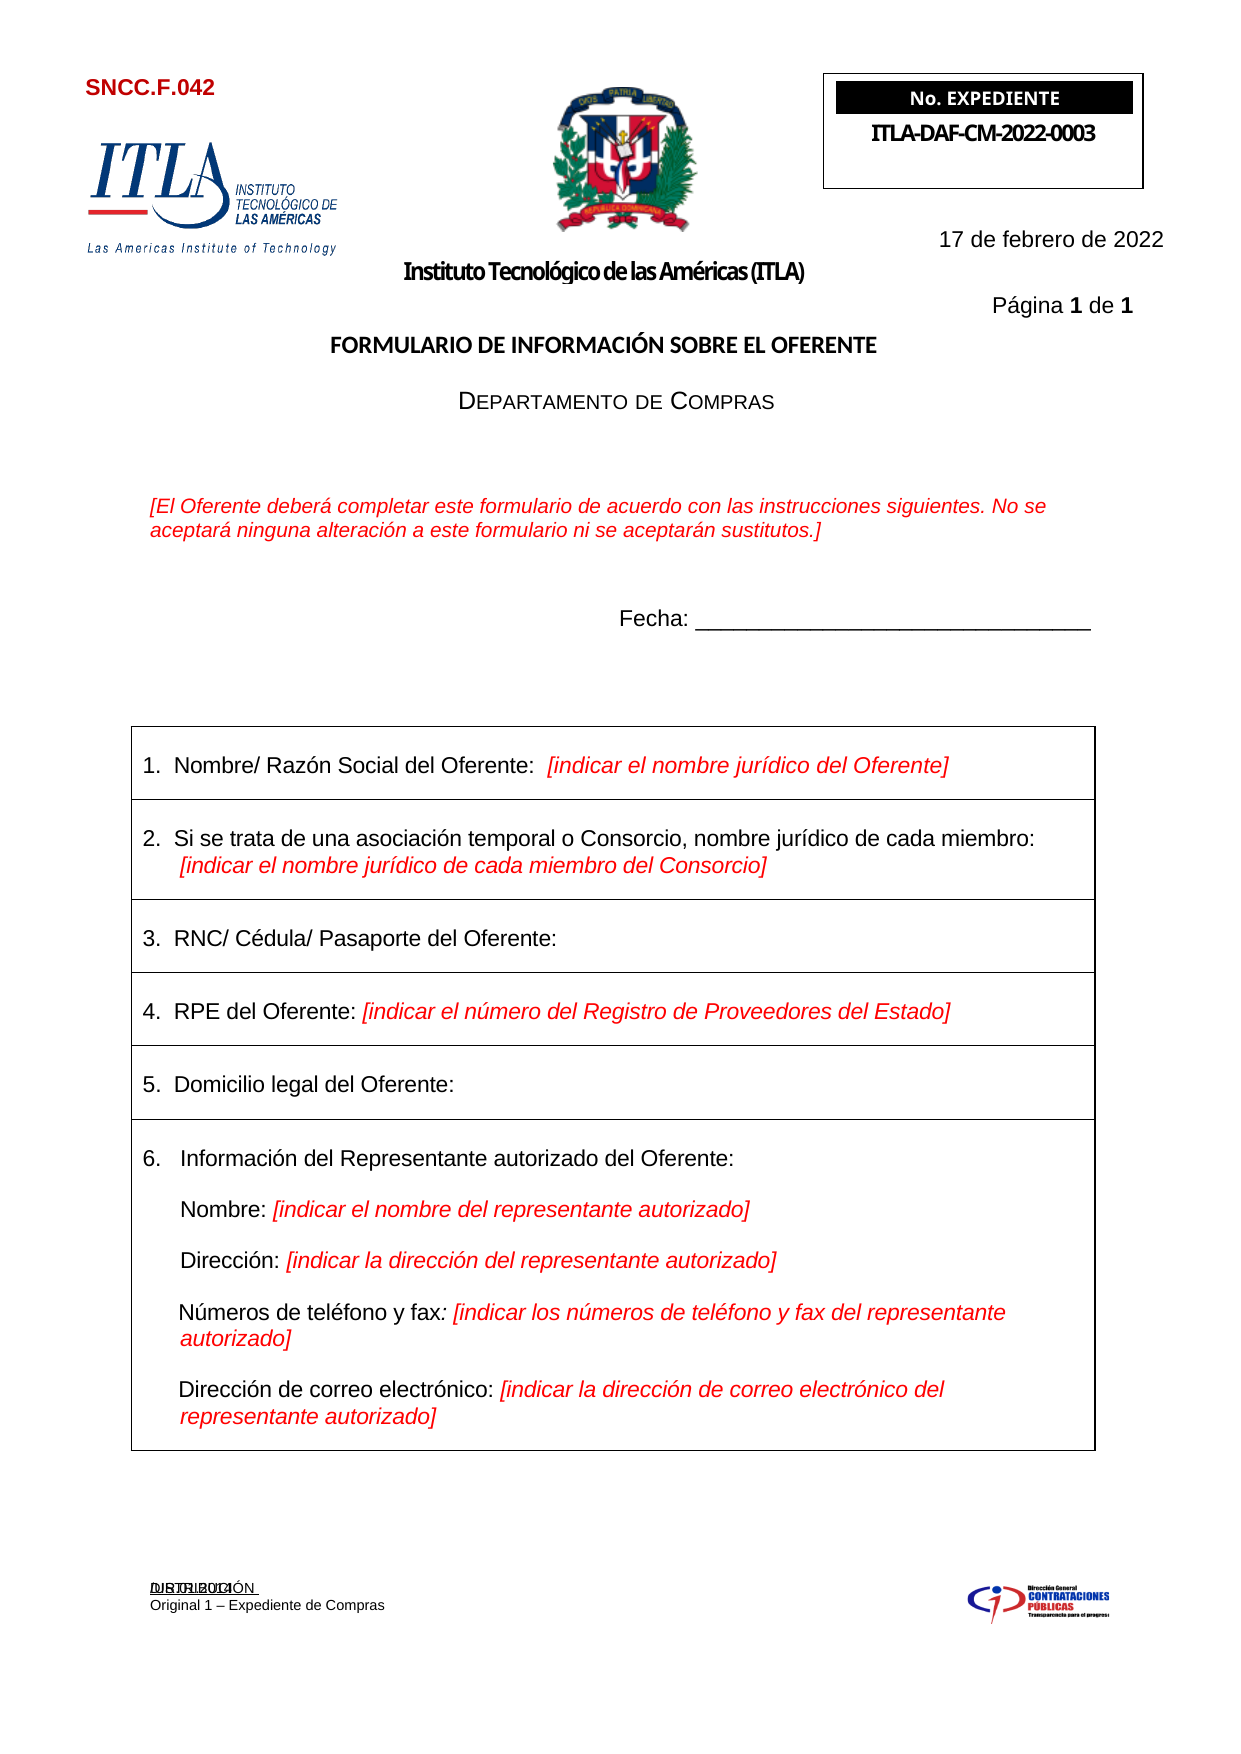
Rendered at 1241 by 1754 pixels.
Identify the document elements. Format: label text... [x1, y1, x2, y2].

table_header 1. Nombre/ Razón Social del Oferente: [indicar el nombre jurídico del Oferente] [132, 727, 1094, 799]
table_cell 5. Domicilio legal del Oferente: [132, 1046, 1094, 1118]
picture [552, 87, 698, 232]
picture [77, 131, 338, 263]
table_cell 4. RPE del Oferente: [indicar el número del Registro de Proveedores del Estado] [132, 973, 1094, 1045]
table_cell 2. Si se trata de una asociación temporal o Consorcio, nombre jurídico de cada miembro: [indicar el nombre jurídico de cada miembro del Consorcio] [132, 800, 1094, 899]
table_cell 6. Información del Representante autorizado del Oferente: Nombre: [indicar el nombre del representante autorizado] Dirección: [indicar la dirección del representante autorizado] Números de teléfono y fax: [indicar los números de teléfono y fax del representante autorizado] Dirección de correo electrónico: [indicar la dirección de correo electrónico del representante autorizado] [132, 1120, 1094, 1450]
text [El Oferente deberá completar este formulario de acuerdo con las instrucciones siguientes. No se aceptará ninguna alteración a este formulario ni se aceptarán sustitutos.] [150, 494, 1090, 542]
table_cell 3. RNC/ Cédula/ Pasaporte del Oferente: [132, 900, 1094, 972]
picture [967, 1585, 1110, 1624]
text Fecha: _______________________________ [150, 605, 1090, 632]
